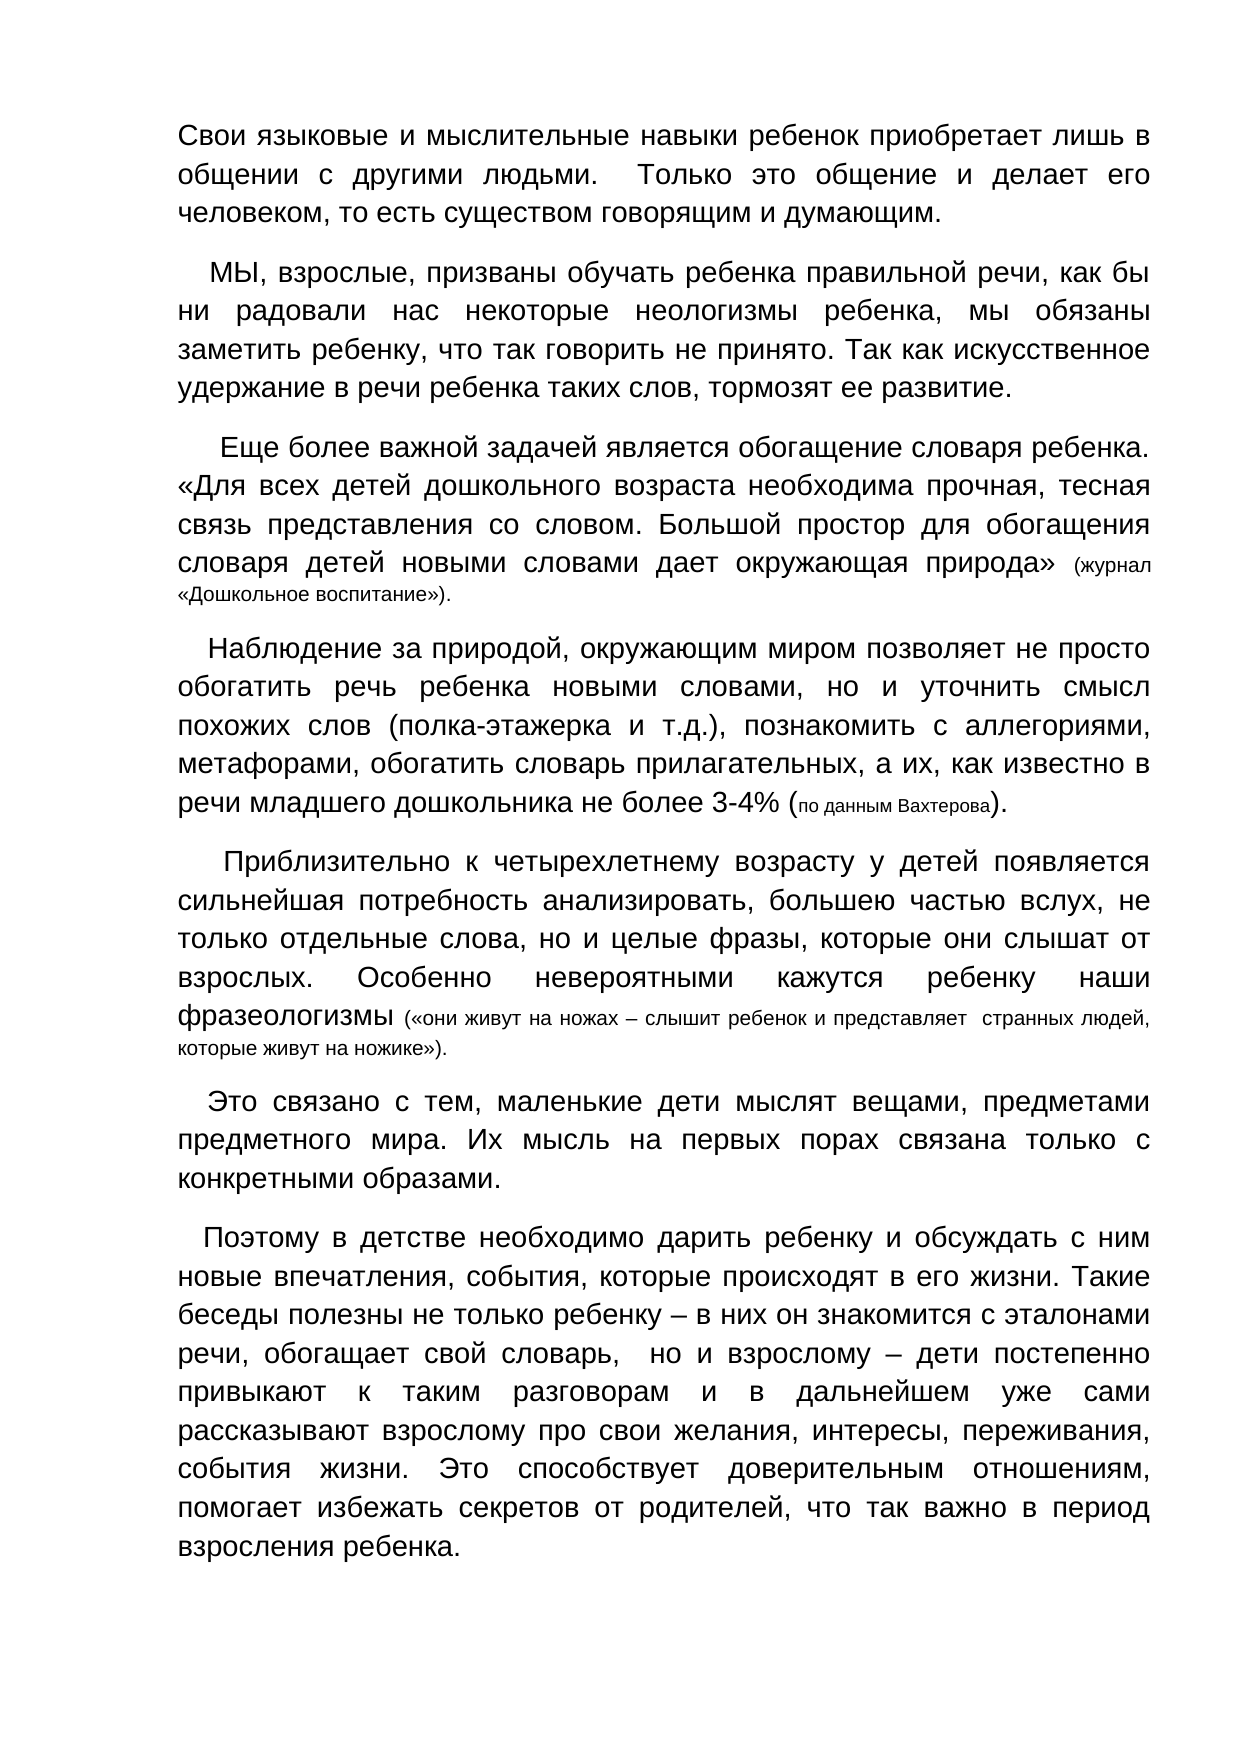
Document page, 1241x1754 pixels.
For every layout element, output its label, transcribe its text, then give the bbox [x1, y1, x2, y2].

text Еще более важной задачей является обогащение словаря ребенка. «Для всех детей дошкольного возраста необходима прочная, тесная связь представления со словом. Большой простор для обогащения словаря детей новыми словами дает окружающая природа» (журнал «Дошкольное воспитание»). [177, 429, 1152, 606]
text Это связано с тем, маленькие дети мыслят вещами, предметами предметного мира. Их мысль на первых порах связана только с конкретными образами. [177, 1084, 1152, 1194]
text Наблюдение за природой, окружающим миром позволяет не просто обогатить речь ребенка новыми словами, но и уточнить смысл похожих слов (полка-этажерка и т.д.), познакомить с аллегориями, метафорами, обогатить словарь прилагательных, а их, как известно в речи младшего дошкольника не более 3-4% (по данным Вахтерова). [177, 631, 1152, 818]
text МЫ, взрослые, призваны обучать ребенка правильной речи, как бы ни радовали нас некоторые неологизмы ребенка, мы обязаны заметить ребенку, что так говорить не принято. Так как искусственное удержание в речи ребенка таких слов, тормозят ее развитие. [177, 254, 1152, 404]
text Поэтому в детстве необходимо дарить ребенку и обсуждать с ним новые впечатления, события, которые происходят в его жизни. Такие беседы полезны не только ребенку – в них он знакомится с эталонами речи, обогащает свой словарь, но и взрослому – дети постепенно привыкают к таким разговорам и в дальнейшем уже сами рассказывают взрослому про свои желания, интересы, переживания, события жизни. Это способствует доверительным отношениям, помогает избежать секретов от родителей, что так важно в период взросления ребенка. [177, 1220, 1152, 1562]
text Приблизительно к четырехлетнему возрасту у детей появляется сильнейшая потребность анализировать, большею частью вслух, не только отдельные слова, но и целые фразы, которые они слышат от взрослых. Особенно невероятными кажутся ребенку наши фразеологизмы («они живут на ножах – слышит ребенок и представляет странных людей, которые живут на ножике»). [177, 844, 1152, 1059]
text Свои языковые и мыслительные навыки ребенок приобретает лишь в общении с другими людьми. Только это общение и делает его человеком, то есть существом говорящим и думающим. [177, 118, 1152, 229]
